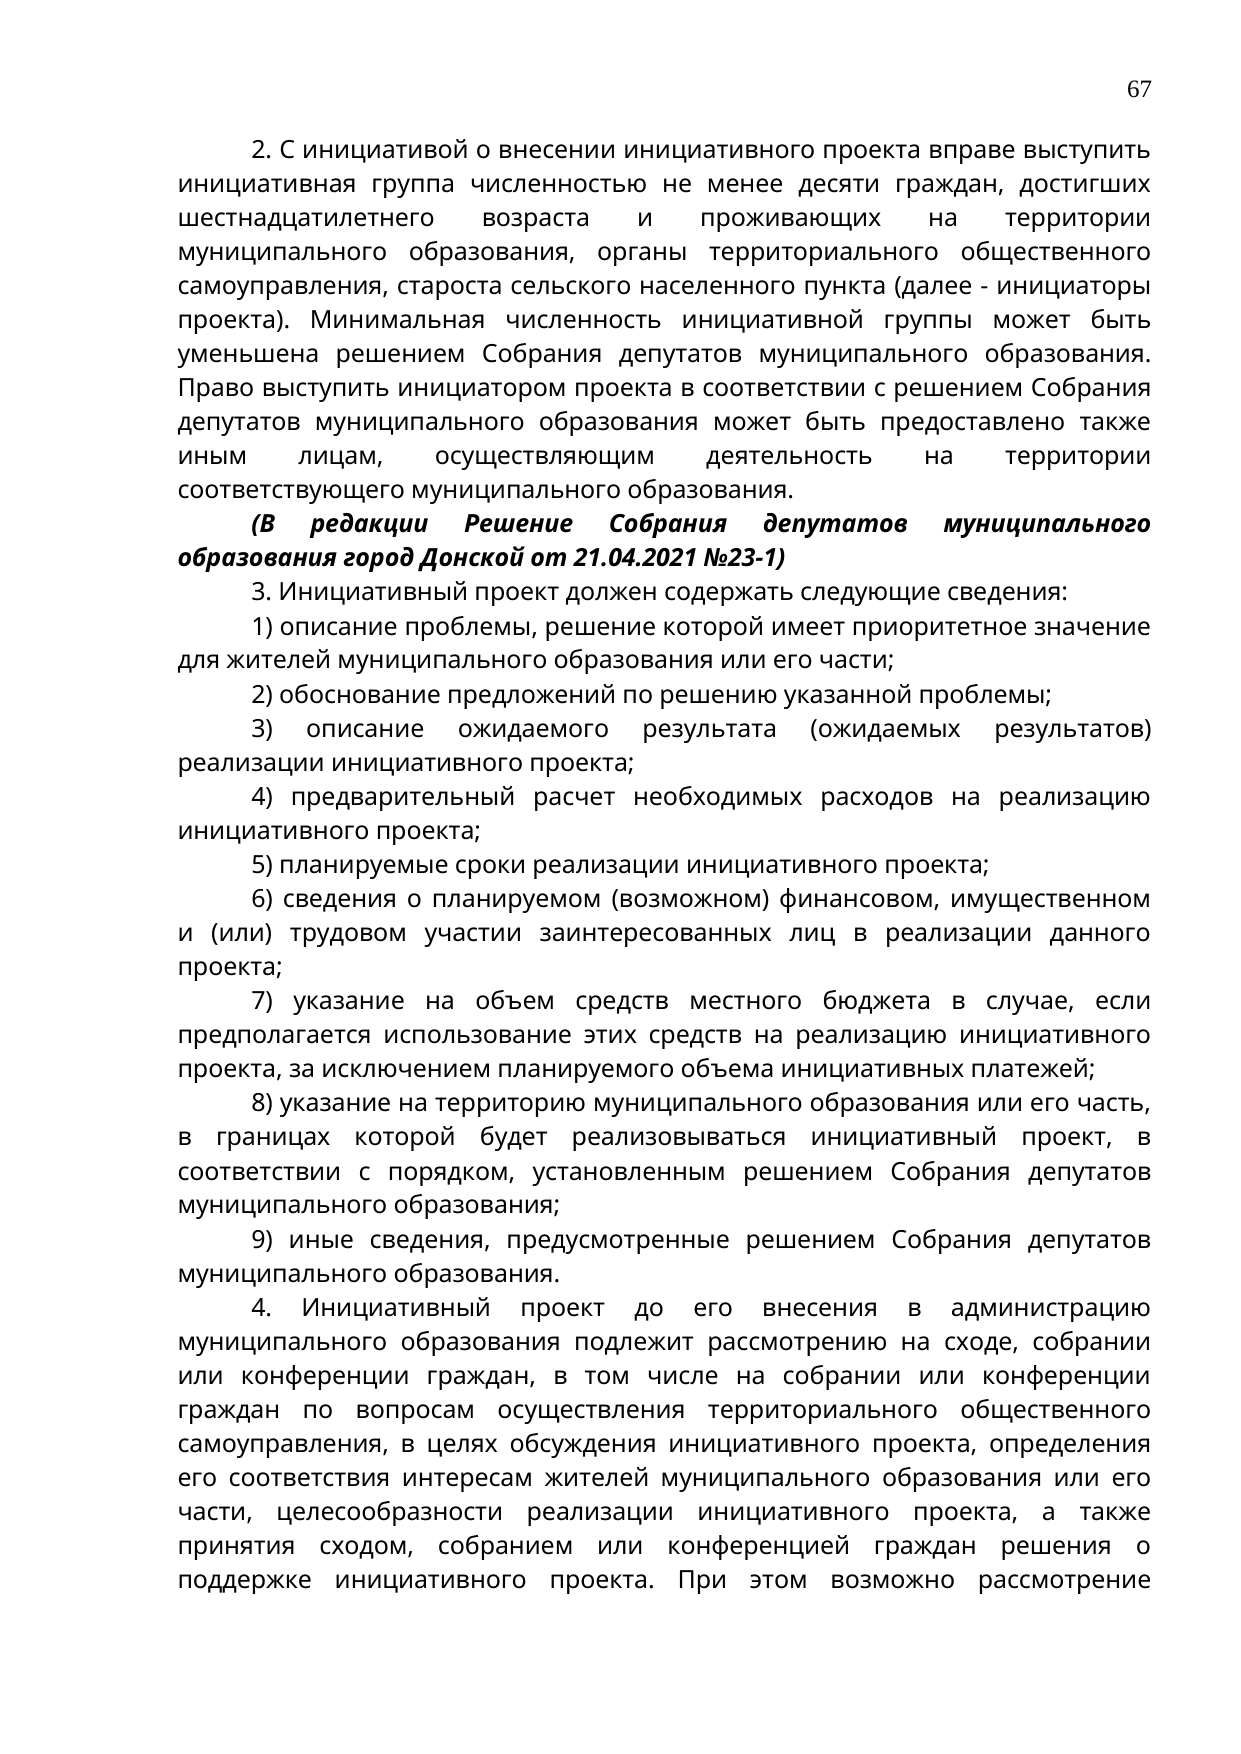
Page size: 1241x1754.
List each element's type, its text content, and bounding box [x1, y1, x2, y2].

text (В редакции Решение Собрания депутатов муниципального образования город Донской от 21.04.2021 №23-1) [177, 506, 1152, 574]
text 7) указание на объем средств местного бюджета в случае, если предполагается использование этих средств на реализацию инициативного проекта, за исключением планируемого объема инициативных платежей; [177, 983, 1152, 1085]
text 6) сведения о планируемом (возможном) финансовом, имущественном и (или) трудовом участии заинтересованных лиц в реализации данного проекта; [177, 881, 1152, 983]
text 4) предварительный расчет необходимых расходов на реализацию инициативного проекта; [177, 778, 1152, 847]
text 2. С инициативой о внесении инициативного проекта вправе выступить инициативная группа численностью не менее десяти граждан, достигших шестнадцатилетнего возраста и проживающих на территории муниципального образования, органы территориального общественного самоуправления, староста сельского населенного пункта (далее - инициаторы проекта). Минимальная численность инициативной группы может быть уменьшена решением Собрания депутатов муниципального образования. Право выступить инициатором проекта в соответствии с решением Собрания депутатов муниципального образования может быть предоставлено также иным лицам, осуществляющим деятельность на территории соответствующего муниципального образования. [177, 131, 1152, 506]
text 3) описание ожидаемого результата (ожидаемых результатов) реализации инициативного проекта; [177, 710, 1152, 778]
text 9) иные сведения, предусмотренные решением Собрания депутатов муниципального образования. [177, 1221, 1152, 1289]
text 3. Инициативный проект должен содержать следующие сведения: [177, 574, 1152, 608]
text 5) планируемые сроки реализации инициативного проекта; [177, 847, 1152, 881]
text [177, 1289, 1152, 1596]
text 8) указание на территорию муниципального образования или его часть, в границах которой будет реализовываться инициативный проект, в соответствии с порядком, установленным решением Собрания депутатов муниципального образования; [177, 1085, 1152, 1221]
text 1) описание проблемы, решение которой имеет приоритетное значение для жителей муниципального образования или его части; [177, 608, 1152, 676]
text 2) обоснование предложений по решению указанной проблемы; [177, 676, 1152, 710]
